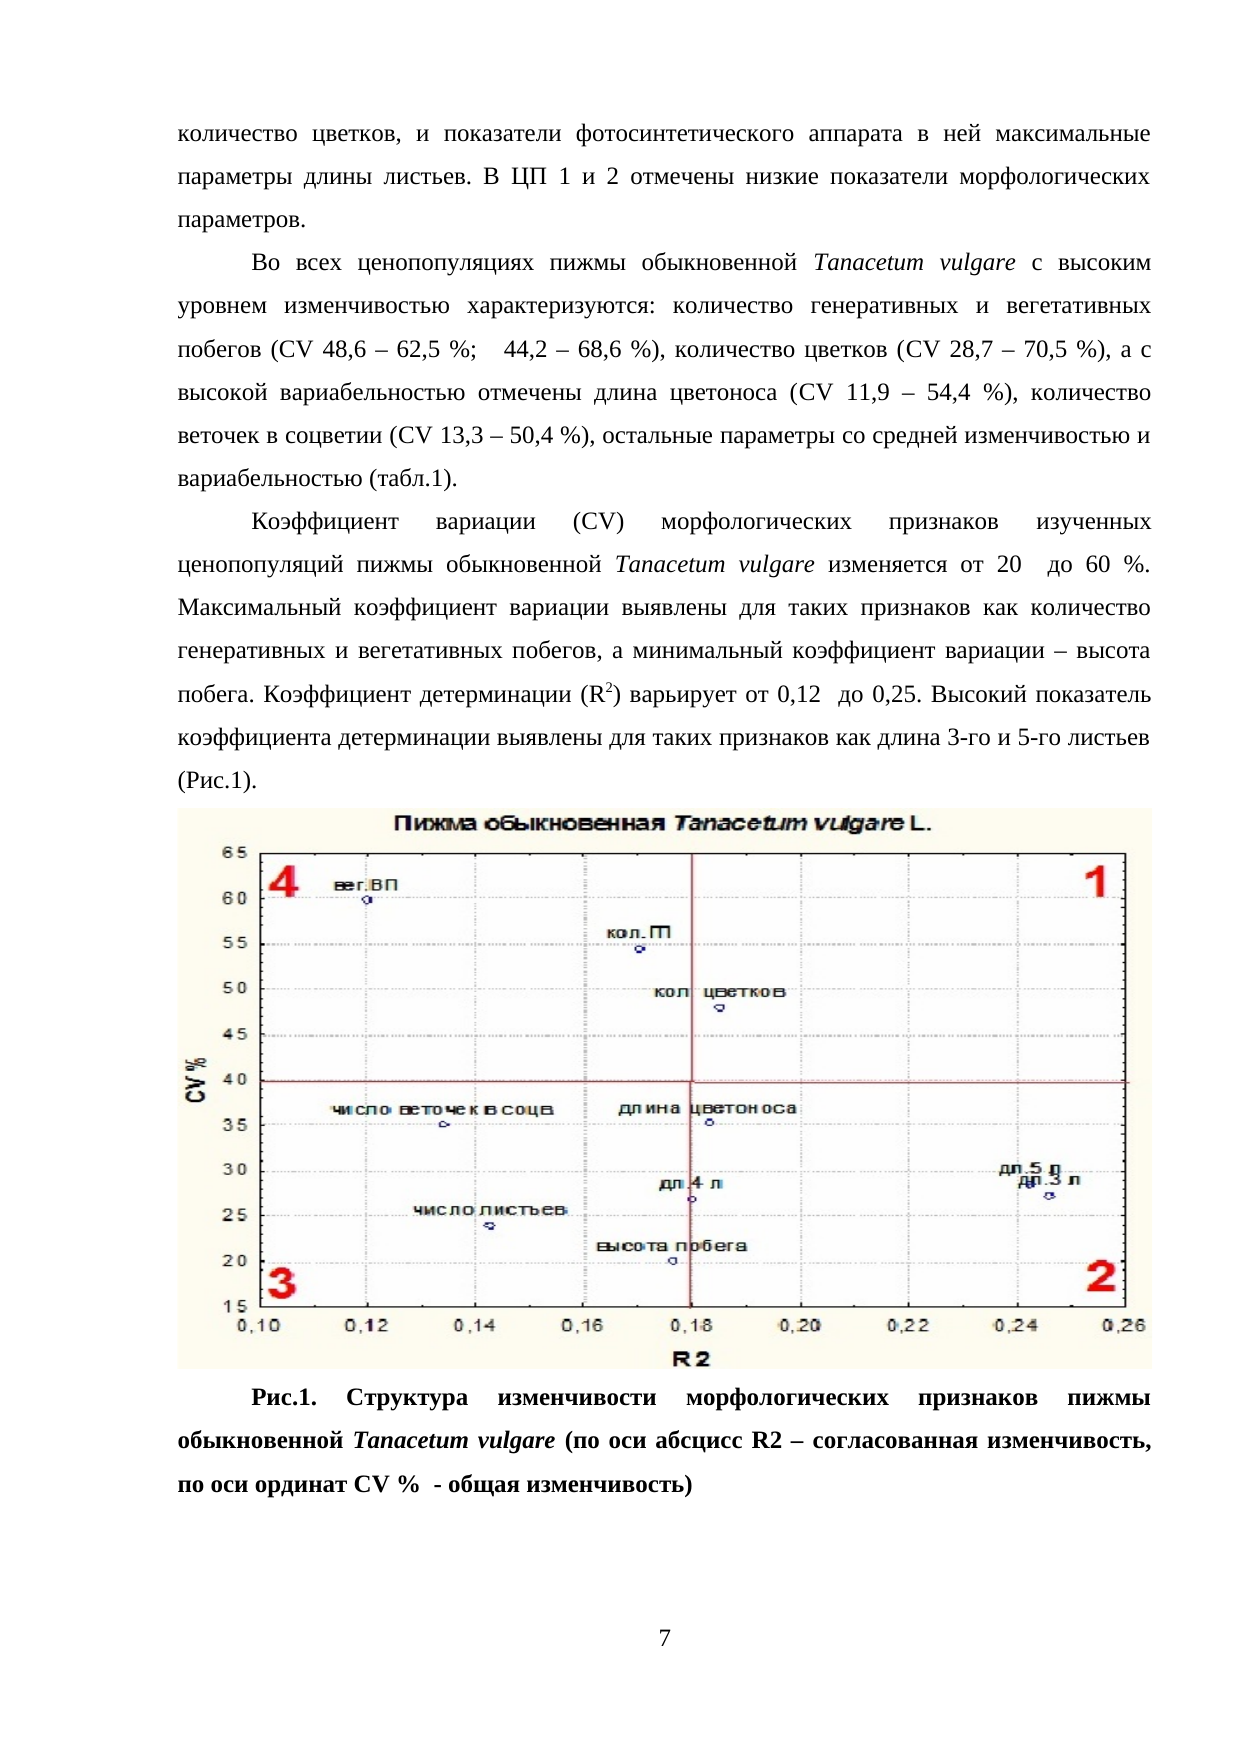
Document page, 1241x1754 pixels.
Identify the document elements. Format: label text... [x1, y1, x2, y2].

text Рис.1. Структура изменчивости морфологических признаков пижмы обыкновенной Tanacetum vulgare (по оси абсцисс R2 – cогласованная изменчивость, по оси ординат СV % - общая изменчивость) [177, 1382, 1152, 1497]
picture [177, 808, 1153, 1369]
text Коэффициент вариации (CV) морфологических признаков изученных ценопопуляций пижмы обыкновенной Tanacetum vulgare изменяется от 20 до 60 %. Максимальный коэффициент вариации выявлены для таких признаков как количество генеративных и вегетативных побегов, а минимальный коэффициент вариации – высота побега. Коэффициент детерминации (R2) варьирует от 0,12 до 0,25. Высокий показатель коэффициента детерминации выявлены для таких признаков как длина 3-го и 5-го листьев (Рис.1). [177, 506, 1152, 794]
text Во всех ценопопуляциях пижмы обыкновенной Tanacetum vulgare с высоким уровнем изменчивостью характеризуются: количество генеративных и вегетативных побегов (СV 48,6 – 62,5 %; 44,2 – 68,6 %), количество цветков (СV 28,7 – 70,5 %), а с высокой вариабельностью отмечены длина цветоноса (СV 11,9 – 54,4 %), количество веточек в соцветии (СV 13,3 – 50,4 %), остальные параметры со средней изменчивостью и вариабельностью (табл.1). [177, 247, 1152, 492]
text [177, 118, 1152, 233]
